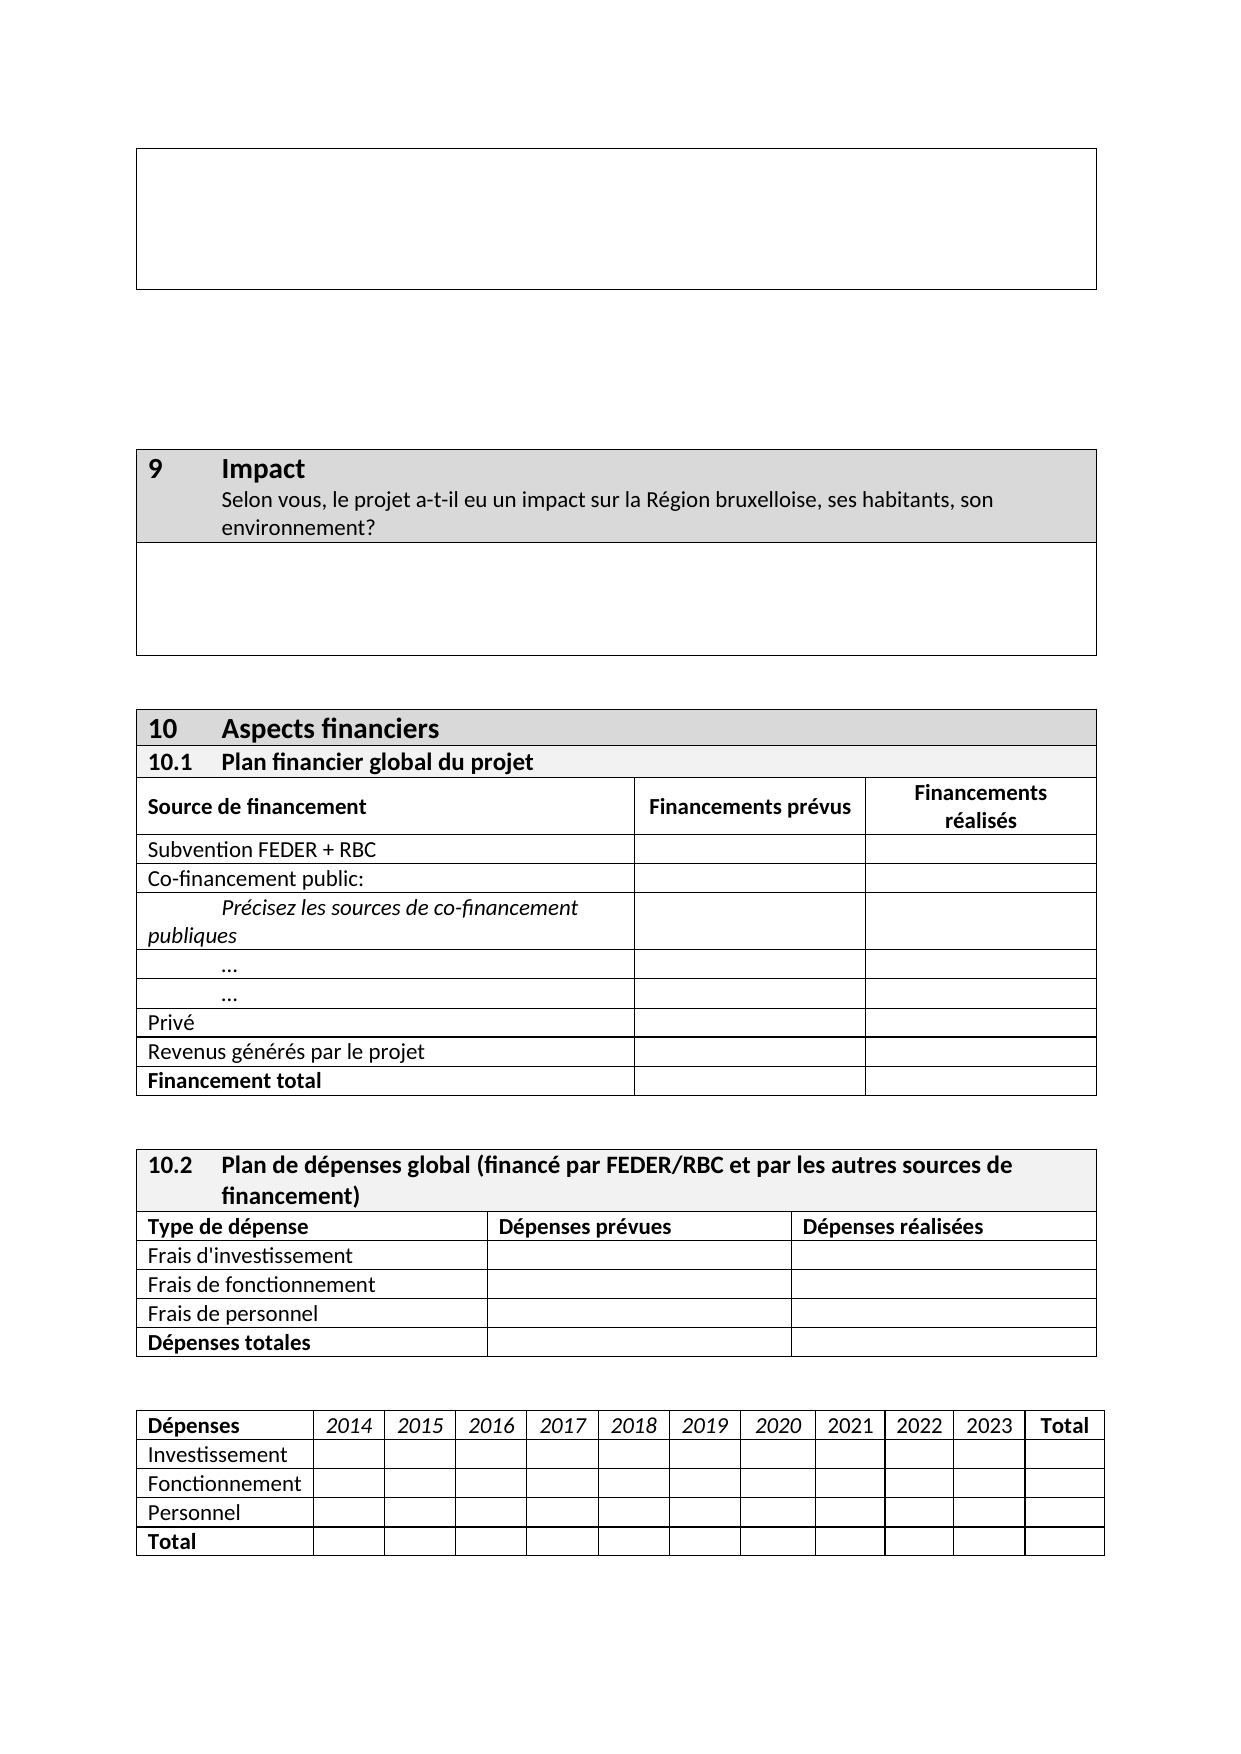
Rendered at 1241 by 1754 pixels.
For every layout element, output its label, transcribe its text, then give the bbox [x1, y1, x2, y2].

table_cell [314, 1469, 384, 1497]
table_header 2020 [741, 1411, 815, 1439]
table_header 9 Impact Selon vous, le projet a-t-il eu un impact sur la Région bruxelloise, ses habitants, son environnement? [137, 450, 1096, 542]
table_cell [792, 1241, 1096, 1269]
table_cell Dépenses réalisées [792, 1212, 1096, 1240]
table_cell [886, 1498, 953, 1526]
table_cell [866, 1038, 1096, 1066]
table_cell [741, 1498, 815, 1526]
table_cell [954, 1528, 1024, 1555]
table_cell [1026, 1440, 1104, 1468]
table_cell Source de financement [137, 778, 634, 834]
table_cell [456, 1440, 526, 1468]
table_cell [527, 1440, 598, 1468]
table_cell [816, 1498, 884, 1526]
table_header 2022 [886, 1411, 953, 1439]
table_cell Précisez les sources de co-financement publiques [137, 893, 634, 949]
table_cell [1026, 1469, 1104, 1497]
table_cell [635, 864, 865, 892]
table_cell [314, 1528, 384, 1555]
table_cell [527, 1469, 598, 1497]
table_cell Frais de personnel [137, 1299, 487, 1327]
table_cell Type de dépense [137, 1212, 487, 1240]
table_cell [488, 1270, 791, 1298]
table_cell [314, 1440, 384, 1468]
table_header 2017 [527, 1411, 598, 1439]
table_cell Co-financement public: [137, 864, 634, 892]
table_cell [816, 1440, 884, 1468]
table_header 10.2 Plan de dépenses global (financé par FEDER/RBC et par les autres sources de financement) [137, 1150, 1096, 1211]
table_cell [670, 1440, 740, 1468]
table_cell [385, 1528, 455, 1555]
table_cell [886, 1469, 953, 1497]
table_cell [456, 1469, 526, 1497]
table_cell … [137, 950, 634, 978]
table_cell [137, 149, 1096, 289]
table_cell [599, 1528, 669, 1555]
table_header 2018 [599, 1411, 669, 1439]
table_cell [314, 1498, 384, 1526]
table_cell [599, 1440, 669, 1468]
table_cell [488, 1241, 791, 1269]
table_header 10 Aspects financiers [137, 710, 1096, 745]
table_cell Financement total [137, 1067, 634, 1094]
table_header Dépenses [137, 1411, 313, 1439]
table_header 2015 [385, 1411, 455, 1439]
table_cell Investissement [137, 1440, 313, 1468]
table_cell [792, 1328, 1096, 1356]
table_header 2014 [314, 1411, 384, 1439]
table_cell [635, 979, 865, 1007]
table_cell [792, 1299, 1096, 1327]
table_cell Dépenses totales [137, 1328, 487, 1356]
table_cell [866, 864, 1096, 892]
table_cell [635, 893, 865, 949]
table_cell [741, 1528, 815, 1555]
table_cell [670, 1469, 740, 1497]
table_cell [635, 835, 865, 863]
table_header 2016 [456, 1411, 526, 1439]
table_cell [670, 1498, 740, 1526]
table_cell Revenus générés par le projet [137, 1038, 634, 1066]
table_header Total [1026, 1411, 1104, 1439]
table_cell [866, 835, 1096, 863]
table_cell [527, 1528, 598, 1555]
table_cell [954, 1440, 1024, 1468]
table_cell [456, 1528, 526, 1555]
table_cell … [137, 979, 634, 1007]
table_cell [954, 1469, 1024, 1497]
table_cell [488, 1328, 791, 1356]
table_cell [866, 979, 1096, 1007]
table_header 2019 [670, 1411, 740, 1439]
table_cell [599, 1498, 669, 1526]
table_cell [866, 893, 1096, 949]
table_cell [741, 1469, 815, 1497]
table_cell Personnel [137, 1498, 313, 1526]
table_cell Privé [137, 1009, 634, 1036]
table_header 2023 [954, 1411, 1024, 1439]
table_cell [792, 1270, 1096, 1298]
table_cell Subvention FEDER + RBC [137, 835, 634, 863]
table_cell Financements prévus [635, 778, 865, 834]
table_cell [599, 1469, 669, 1497]
table_cell Financements réalisés [866, 778, 1096, 834]
table_cell [741, 1440, 815, 1468]
table_cell [816, 1469, 884, 1497]
table_cell Total [137, 1528, 313, 1555]
table_cell Dépenses prévues [488, 1212, 791, 1240]
table_cell [488, 1299, 791, 1327]
table_cell Frais d'investissement [137, 1241, 487, 1269]
table_cell [137, 543, 1096, 655]
table_cell [886, 1440, 953, 1468]
table_cell 10.1 Plan financier global du projet [137, 746, 1096, 777]
table_cell Frais de fonctionnement [137, 1270, 487, 1298]
table_cell [385, 1440, 455, 1468]
table_cell [866, 950, 1096, 978]
table_cell [527, 1498, 598, 1526]
table_cell [886, 1528, 953, 1555]
table_cell [1026, 1528, 1104, 1555]
table_cell [456, 1498, 526, 1526]
table_cell [866, 1009, 1096, 1036]
table_cell [635, 1038, 865, 1066]
table_cell [385, 1469, 455, 1497]
table_cell Fonctionnement [137, 1469, 313, 1497]
table_cell [635, 950, 865, 978]
table_cell [954, 1498, 1024, 1526]
table_cell [866, 1067, 1096, 1094]
table_cell [385, 1498, 455, 1526]
table_cell [816, 1528, 884, 1555]
table_cell [635, 1067, 865, 1094]
table_cell [670, 1528, 740, 1555]
table_header 2021 [816, 1411, 884, 1439]
table_cell [635, 1009, 865, 1036]
table_cell [1026, 1498, 1104, 1526]
